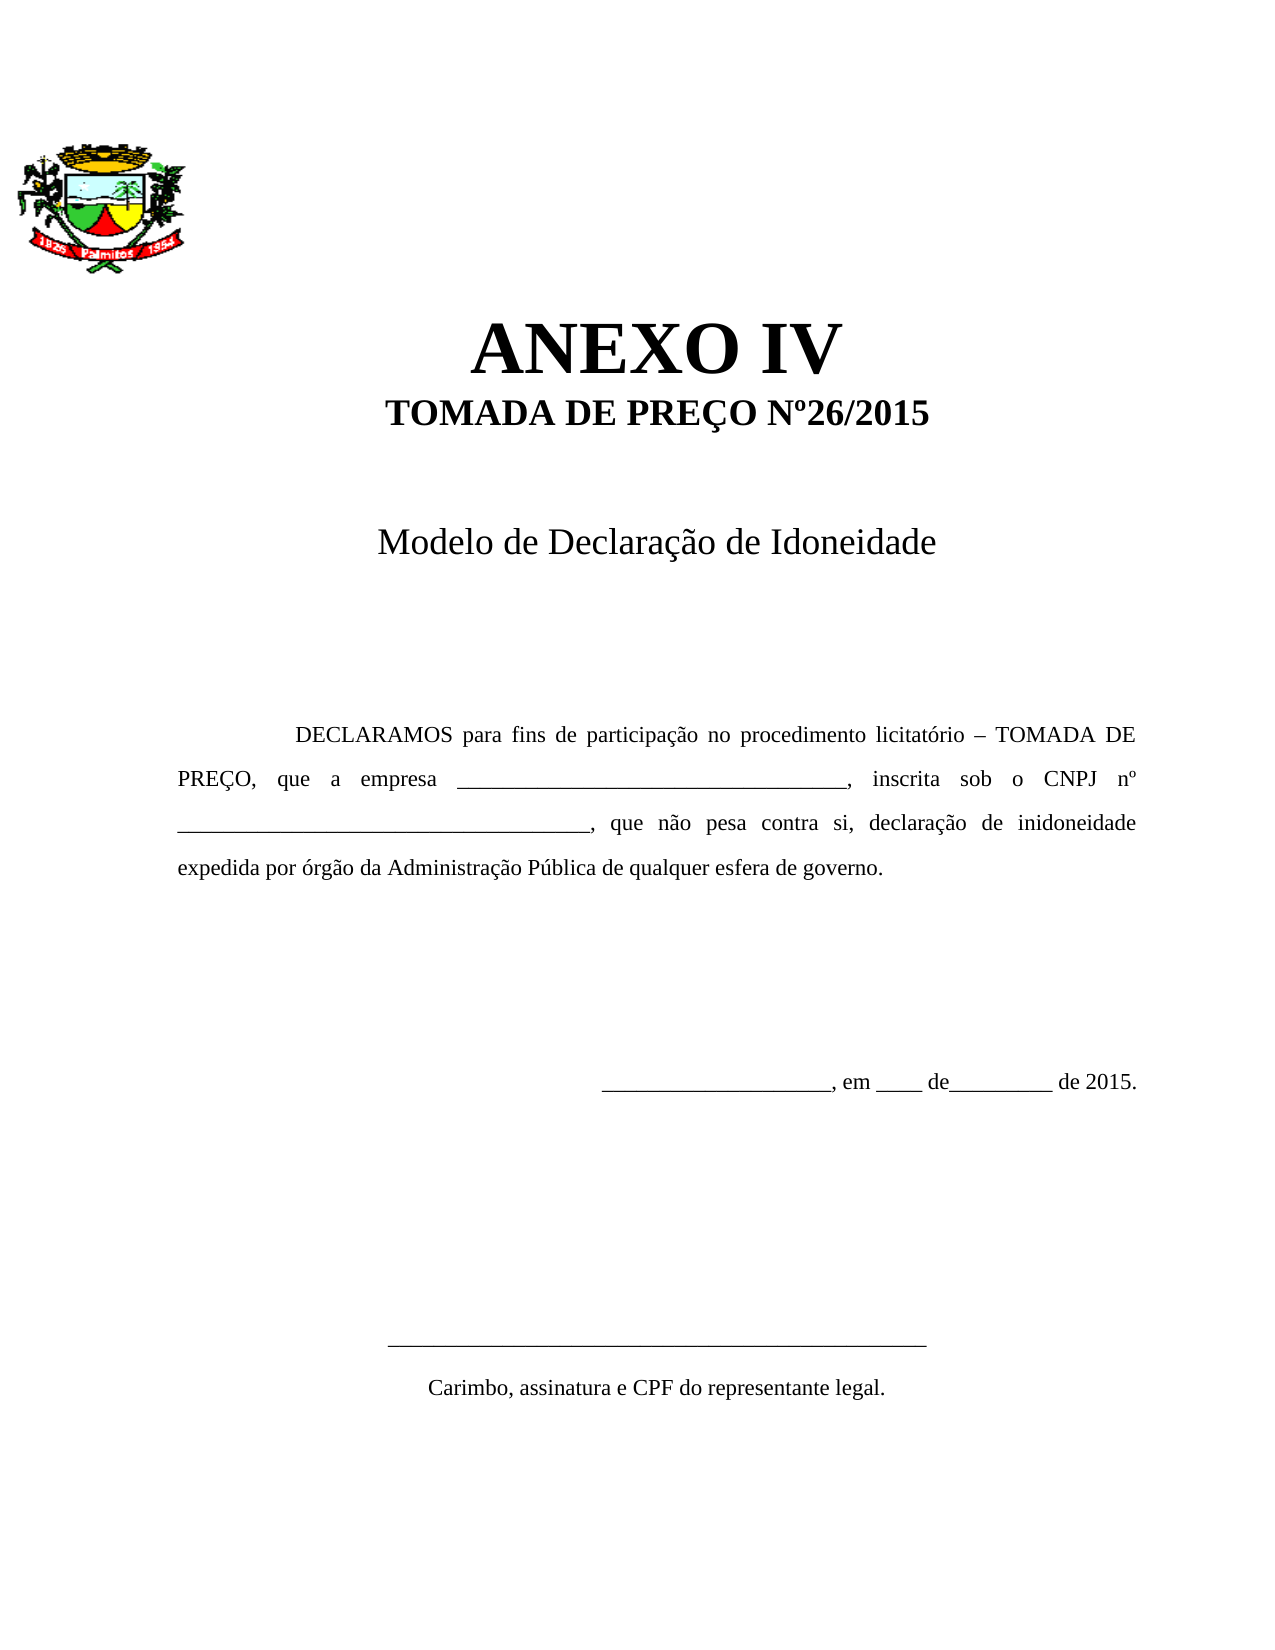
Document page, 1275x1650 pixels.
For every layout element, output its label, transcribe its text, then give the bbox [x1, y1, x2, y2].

text Modelo de Declaração de Idoneidade [177, 519, 1137, 563]
picture [15, 143, 197, 276]
text DECLARAMOS para fins de participação no procedimento licitatório – TOMADA DE PREÇO, que a empresa __________________________________, inscrita sob o CNPJ nº ____________________________________, que não pesa contra si, declaração de inidoneidade expedida por órgão da Administração Pública de qualquer esfera de governo. [177, 703, 1137, 880]
text TOMADA DE PREÇO Nº15 [177, 390, 1137, 433]
text ANEXO IV [177, 304, 1137, 390]
text _______________________________________________ [177, 1323, 1137, 1350]
text ____________________, em ____ de_________ de 2015. [177, 1068, 1137, 1094]
text Carimbo, assinatura e CPF do representante legal. [177, 1374, 1137, 1401]
